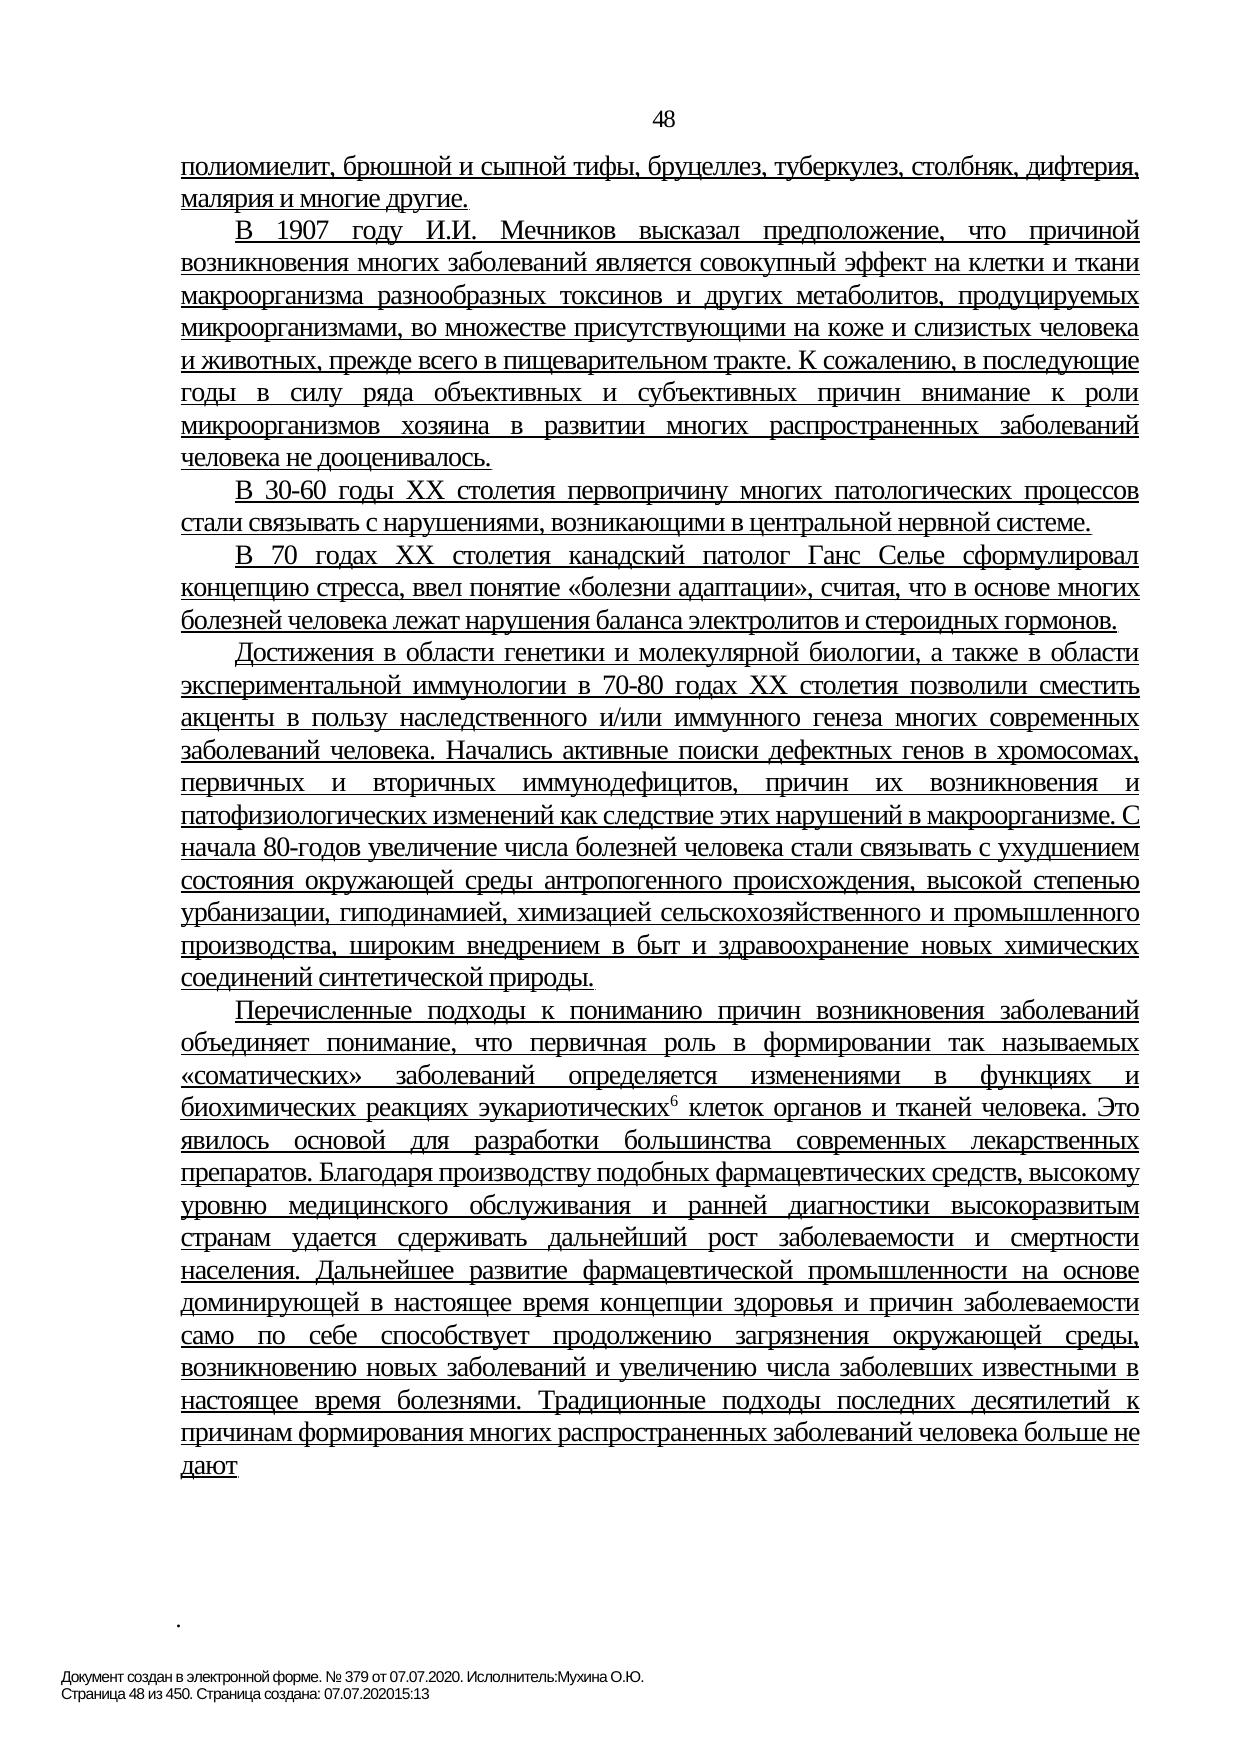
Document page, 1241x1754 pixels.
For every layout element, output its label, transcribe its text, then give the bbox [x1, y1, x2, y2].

text Достижения в области генетики и молекулярной биологии, а также в области экспериментальной иммунологии в 70-80 годах XX столетия позволили сместить акценты в пользу наследственного и/или иммунного генеза многих современных заболеваний человека. Начались активные поиски дефектных генов в хромосомах, первичных и вторичных иммунодефицитов, причин их возникновения и патофизиологических изменений как следствие этих нарушений в макроорганизме. С начала 80-годов увеличение числа болезней человека стали связывать с ухудшением состояния окружающей среды антропогенного происхождения, высокой степенью урбанизации, гиподинамией, химизацией сельскохозяйственного и промышленного производства, широким внедрением в быт и здравоохранение новых химических соединений синтетической природы. [180, 697, 1140, 826]
text В 30-60 годы XX столетия первопричину многих патологических процессов стали связывать с нарушениями, возникающими в центральной нервной системе. [180, 473, 1140, 538]
text Перечисленные подходы к пониманию причин возникновения заболеваний объединяет понимание, что первичная роль в формировании так называемых «соматических» заболеваний определяется изменениями в функциях и биохимических реакциях эукариотических6 клеток органов и тканей человека. Это явилось основой для разработки большинства современных лекарственных препаратов. Благодаря производству подобных фармацевтических средств, высокому уровню медицинского обслуживания и ранней диагностики высокоразвитым странам удается сдерживать дальнейший рост заболеваемости и смертности населения. Дальнейшее развитие фармацевтической промышленности на основе доминирующей в настоящее время концепции здоровья и причин заболеваемости само по себе способствует продолжению загрязнения окружающей среды, возникновению новых заболеваний и увеличению числа заболевших известными в настоящее время болезнями. Традиционные подходы последних десятилетий к причинам формирования многих распространенных заболеваний человека больше не дают [180, 1120, 1140, 1184]
text Страница 48 из 450. Страница создана: 07.07.202015:13 [61, 1686, 725, 1703]
text В 70 годах XX столетия канадский патолог Ганс Селье сформулировал концепцию стресса, ввел понятие «болезни адаптации», считая, что в основе многих болезней человека лежат нарушения баланса электролитов и стероидных гормонов. [180, 600, 1140, 636]
text Перечисленные подходы к пониманию причин возникновения заболеваний объединяет понимание, что первичная роль в формировании так называемых «соматических» заболеваний определяется изменениями в функциях и биохимических реакциях эукариотических6 клеток органов и тканей человека. Это явилось основой для разработки большинства современных лекарственных препаратов. Благодаря производству подобных фармацевтических средств, высокому уровню медицинского обслуживания и ранней диагностики высокоразвитым странам удается сдерживать дальнейший рост заболеваемости и смертности населения. Дальнейшее развитие фармацевтической промышленности на основе доминирующей в настоящее время концепции здоровья и причин заболеваемости само по себе способствует продолжению загрязнения окружающей среды, возникновению новых заболеваний и увеличению числа заболевших известными в настоящее время болезнями. Традиционные подходы последних десятилетий к причинам формирования многих распространенных заболеваний человека больше не дают [180, 993, 1140, 1119]
text В 1907 году И.И. Мечников высказал предположение, что причиной возникновения многих заболеваний является совокупный эффект на клетки и ткани макроорганизма разнообразных токсинов и других метаболитов, продуцируемых микроорганизмами, во множестве присутствующими на коже и слизистых человека и животных, прежде всего в пищеварительном тракте. К сожалению, в последующие годы в силу ряда объективных и субъективных причин внимание к роли микроорганизмов хозяина в развитии многих распространенных заболеваний человека не дооценивалось. [180, 213, 1140, 274]
text Достижения в области генетики и молекулярной биологии, а также в области экспериментальной иммунологии в 70-80 годах XX столетия позволили сместить акценты в пользу наследственного и/или иммунного генеза многих современных заболеваний человека. Начались активные поиски дефектных генов в хромосомах, первичных и вторичных иммунодефицитов, причин их возникновения и патофизиологических изменений как следствие этих нарушений в макроорганизме. С начала 80-годов увеличение числа болезней человека стали связывать с ухудшением состояния окружающей среды антропогенного происхождения, высокой степенью урбанизации, гиподинамией, химизацией сельскохозяйственного и промышленного производства, широким внедрением в быт и здравоохранение новых химических соединений синтетической природы. [180, 636, 1140, 696]
text Достижения в области генетики и молекулярной биологии, а также в области экспериментальной иммунологии в 70-80 годах XX столетия позволили сместить акценты в пользу наследственного и/или иммунного генеза многих современных заболеваний человека. Начались активные поиски дефектных генов в хромосомах, первичных и вторичных иммунодефицитов, причин их возникновения и патофизиологических изменений как следствие этих нарушений в макроорганизме. С начала 80-годов увеличение числа болезней человека стали связывать с ухудшением состояния окружающей среды антропогенного происхождения, высокой степенью урбанизации, гиподинамией, химизацией сельскохозяйственного и промышленного производства, широким внедрением в быт и здравоохранение новых химических соединений синтетической природы. [180, 827, 1140, 891]
text 48 [652, 107, 677, 132]
text В 1907 году И.И. Мечников высказал предположение, что причиной возникновения многих заболеваний является совокупный эффект на клетки и ткани макроорганизма разнообразных токсинов и других метаболитов, продуцируемых микроорганизмами, во множестве присутствующими на коже и слизистых человека и животных, прежде всего в пищеварительном тракте. К сожалению, в последующие годы в силу ряда объективных и субъективных причин внимание к роли микроорганизмов хозяина в развитии многих распространенных заболеваний человека не дооценивалось. [180, 275, 1140, 473]
text Достижения в области генетики и молекулярной биологии, а также в области экспериментальной иммунологии в 70-80 годах XX столетия позволили сместить акценты в пользу наследственного и/или иммунного генеза многих современных заболеваний человека. Начались активные поиски дефектных генов в хромосомах, первичных и вторичных иммунодефицитов, причин их возникновения и патофизиологических изменений как следствие этих нарушений в макроорганизме. С начала 80-годов увеличение числа болезней человека стали связывать с ухудшением состояния окружающей среды антропогенного происхождения, высокой степенью урбанизации, гиподинамией, химизацией сельскохозяйственного и промышленного производства, широким внедрением в быт и здравоохранение новых химических соединений синтетической природы. [180, 925, 1140, 993]
text Перечисленные подходы к пониманию причин возникновения заболеваний объединяет понимание, что первичная роль в формировании так называемых «соматических» заболеваний определяется изменениями в функциях и биохимических реакциях эукариотических6 клеток органов и тканей человека. Это явилось основой для разработки большинства современных лекарственных препаратов. Благодаря производству подобных фармацевтических средств, высокому уровню медицинского обслуживания и ранней диагностики высокоразвитым странам удается сдерживать дальнейший рост заболеваемости и смертности населения. Дальнейшее развитие фармацевтической промышленности на основе доминирующей в настоящее время концепции здоровья и причин заболеваемости само по себе способствует продолжению загрязнения окружающей среды, возникновению новых заболеваний и увеличению числа заболевших известными в настоящее время болезнями. Традиционные подходы последних десятилетий к причинам формирования многих распространенных заболеваний человека больше не дают [180, 1169, 1140, 1481]
text Документ создан в электронной форме. № 379 от 07.07.2020. Ислолнитель:Мухина О.Ю. [61, 1669, 725, 1686]
text полиомиелит, брюшной и сыпной тифы, бруцеллез, туберкулез, столбняк, дифтерия, малярия и многие другие. [180, 151, 1140, 213]
text В 70 годах XX столетия канадский патолог Ганс Селье сформулировал концепцию стресса, ввел понятие «болезни адаптации», считая, что в основе многих болезней человека лежат нарушения баланса электролитов и стероидных гормонов. [180, 538, 1140, 599]
